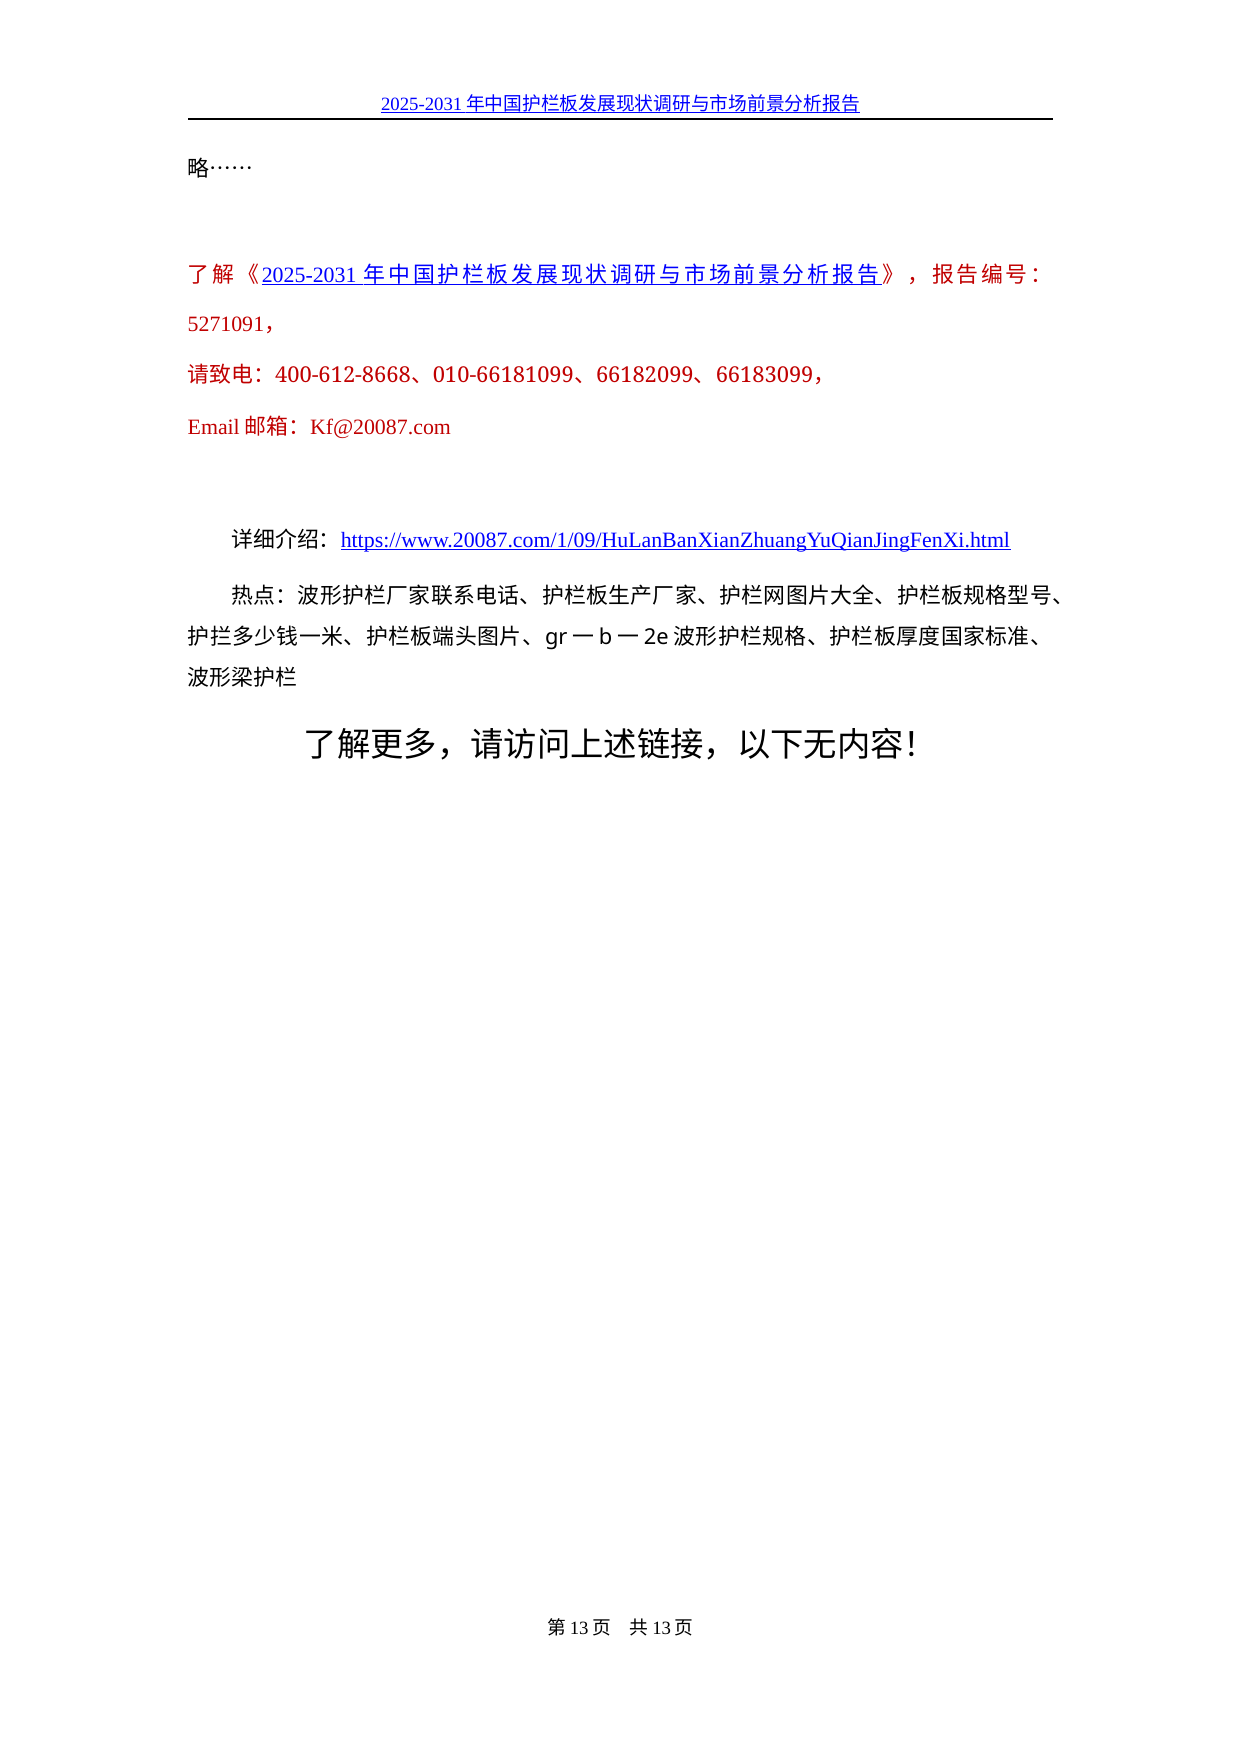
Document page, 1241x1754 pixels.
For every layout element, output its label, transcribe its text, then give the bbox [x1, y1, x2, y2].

text 详细介绍：https://www.20087.com/1/09/HuLanBanXianZhuangYuQianJingFenXi.html [187, 521, 1053, 554]
text 请致电：400-612-8668、010-66181099、66182099、66183099， [187, 357, 1053, 389]
text 热点：波形护栏厂家联系电话、护栏板生产厂家、护栏网图片大全、护栏板规格型号、护拦多少钱一米、护栏板端头图片、gr一b一2e波形护栏规格、护栏板厚度国家标准、波形梁护栏 [187, 578, 1053, 692]
text 了解《2025-2031年中国护栏板发展现状调研与市场前景分析报告》，报告编号：5271091， [187, 257, 1053, 338]
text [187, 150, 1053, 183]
title 了解更多，请访问上述链接，以下无内容！ [187, 709, 1053, 774]
text Email邮箱：Kf@20087.com [187, 408, 1053, 441]
